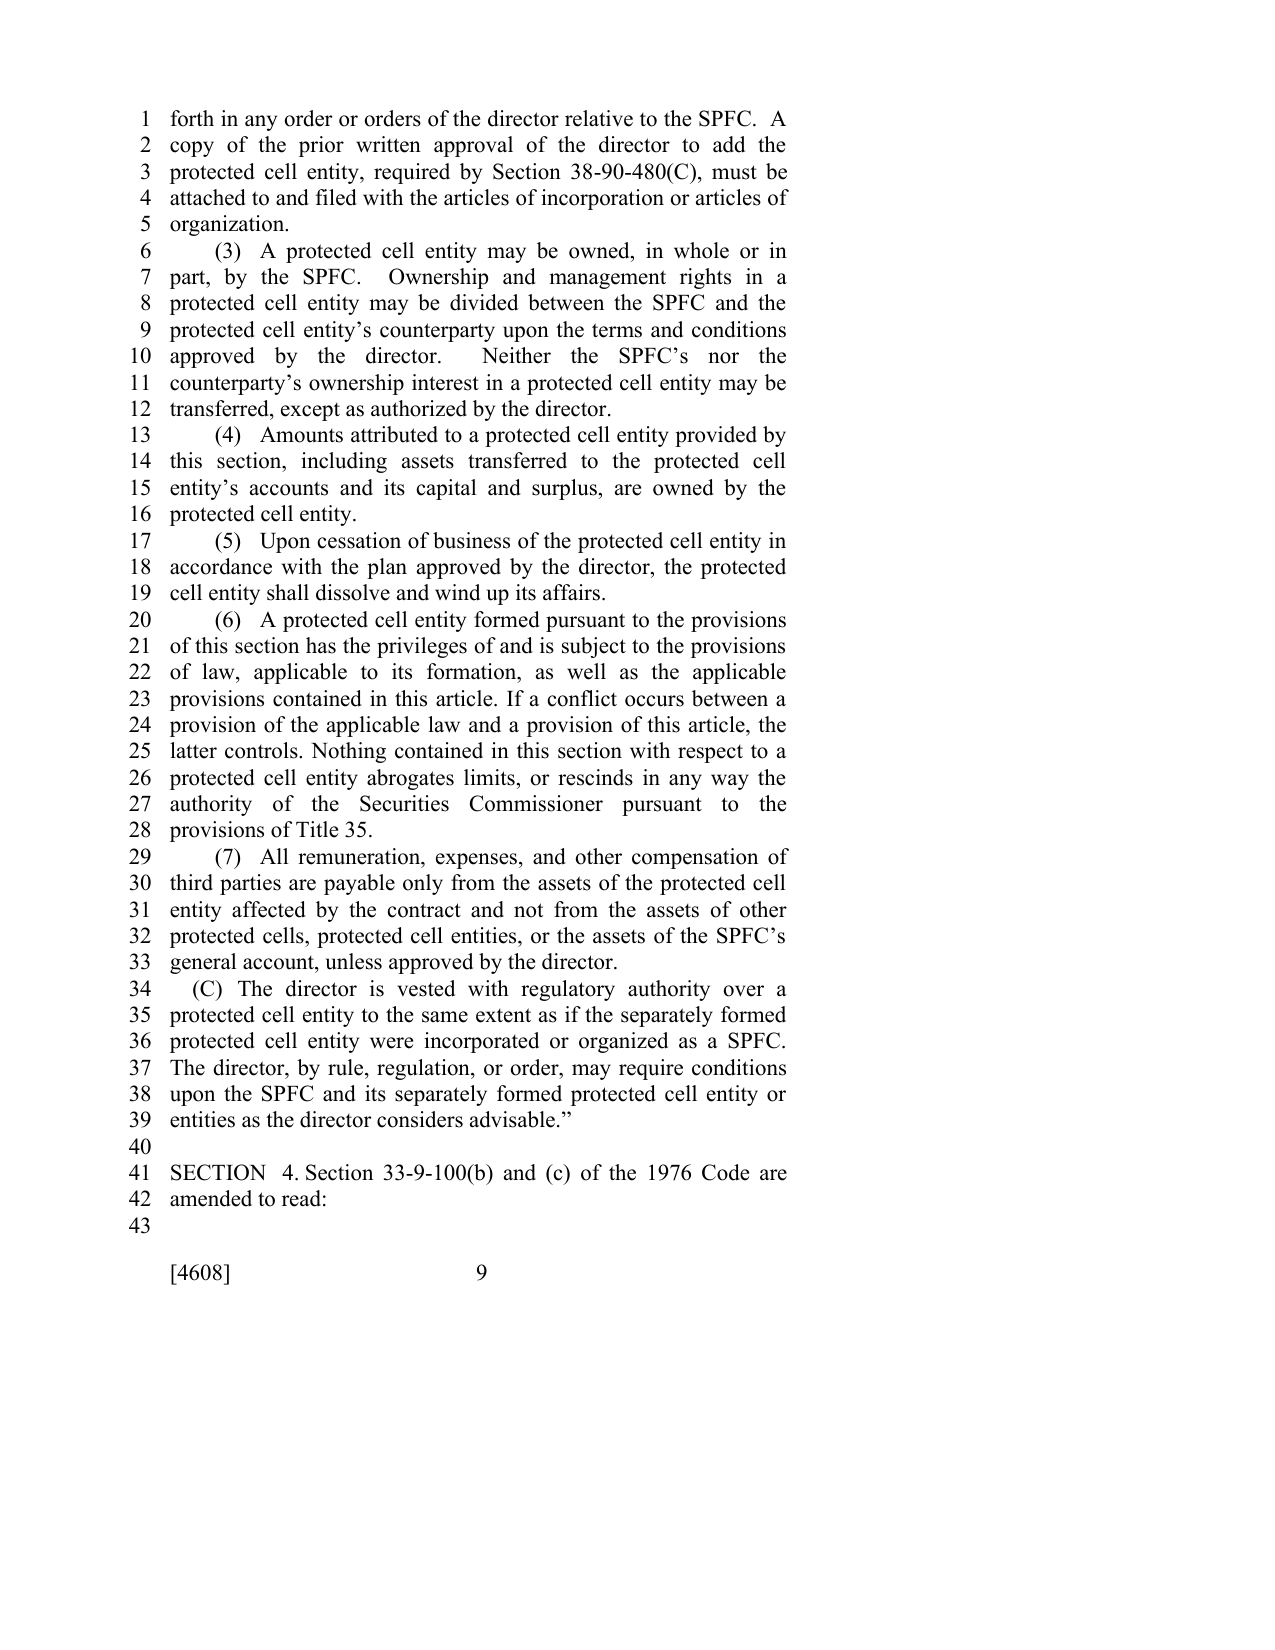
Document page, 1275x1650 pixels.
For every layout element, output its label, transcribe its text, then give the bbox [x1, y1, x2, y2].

text (4) Amounts attributed to a protected cell entity provided by this section, including assets transferred to the protected cell entity’s accounts and its capital and surplus, are owned by the protected cell entity. [169, 421, 787, 527]
text SECTION 4. Section 33-9-100(b) and (c) of the 1976 Code are amended to read: [169, 1159, 787, 1212]
text (5) Upon cessation of business of the protected cell entity in accordance with the plan approved by the director, the protected cell entity shall dissolve and wind up its affairs. [169, 527, 787, 606]
text (7) All remuneration, expenses, and other compensation of third parties are payable only from the assets of the protected cell entity affected by the contract and not from the assets of other protected cells, protected cell entities, or the assets of the SPFC’s general account, unless approved by the director. [169, 843, 787, 975]
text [169, 105, 787, 237]
text (3) A protected cell entity may be owned, in whole or in part, by the SPFC. Ownership and management rights in a protected cell entity may be divided between the SPFC and the protected cell entity’s counterparty upon the terms and conditions approved by the director. Neither the SPFC’s nor the counterparty’s ownership interest in a protected cell entity may be transferred, except as authorized by the director. [169, 237, 787, 421]
text (6) A protected cell entity formed pursuant to the provisions of this section has the privileges of and is subject to the provisions of law, applicable to its formation, as well as the applicable provisions contained in this article. If a conflict occurs between a provision of the applicable law and a provision of this article, the latter controls. Nothing contained in this section with respect to a protected cell entity abrogates limits, or rescinds in any way the authority of the Securities Commissioner pursuant to the provisions of Title 35. [169, 606, 787, 843]
text (C) The director is vested with regulatory authority over a protected cell entity to the same extent as if the separately formed protected cell entity were incorporated or organized as a SPFC. The director, by rule, regulation, or order, may require conditions upon the SPFC and its separately formed protected cell entity or entities as the director considers advisable.” [169, 975, 787, 1133]
